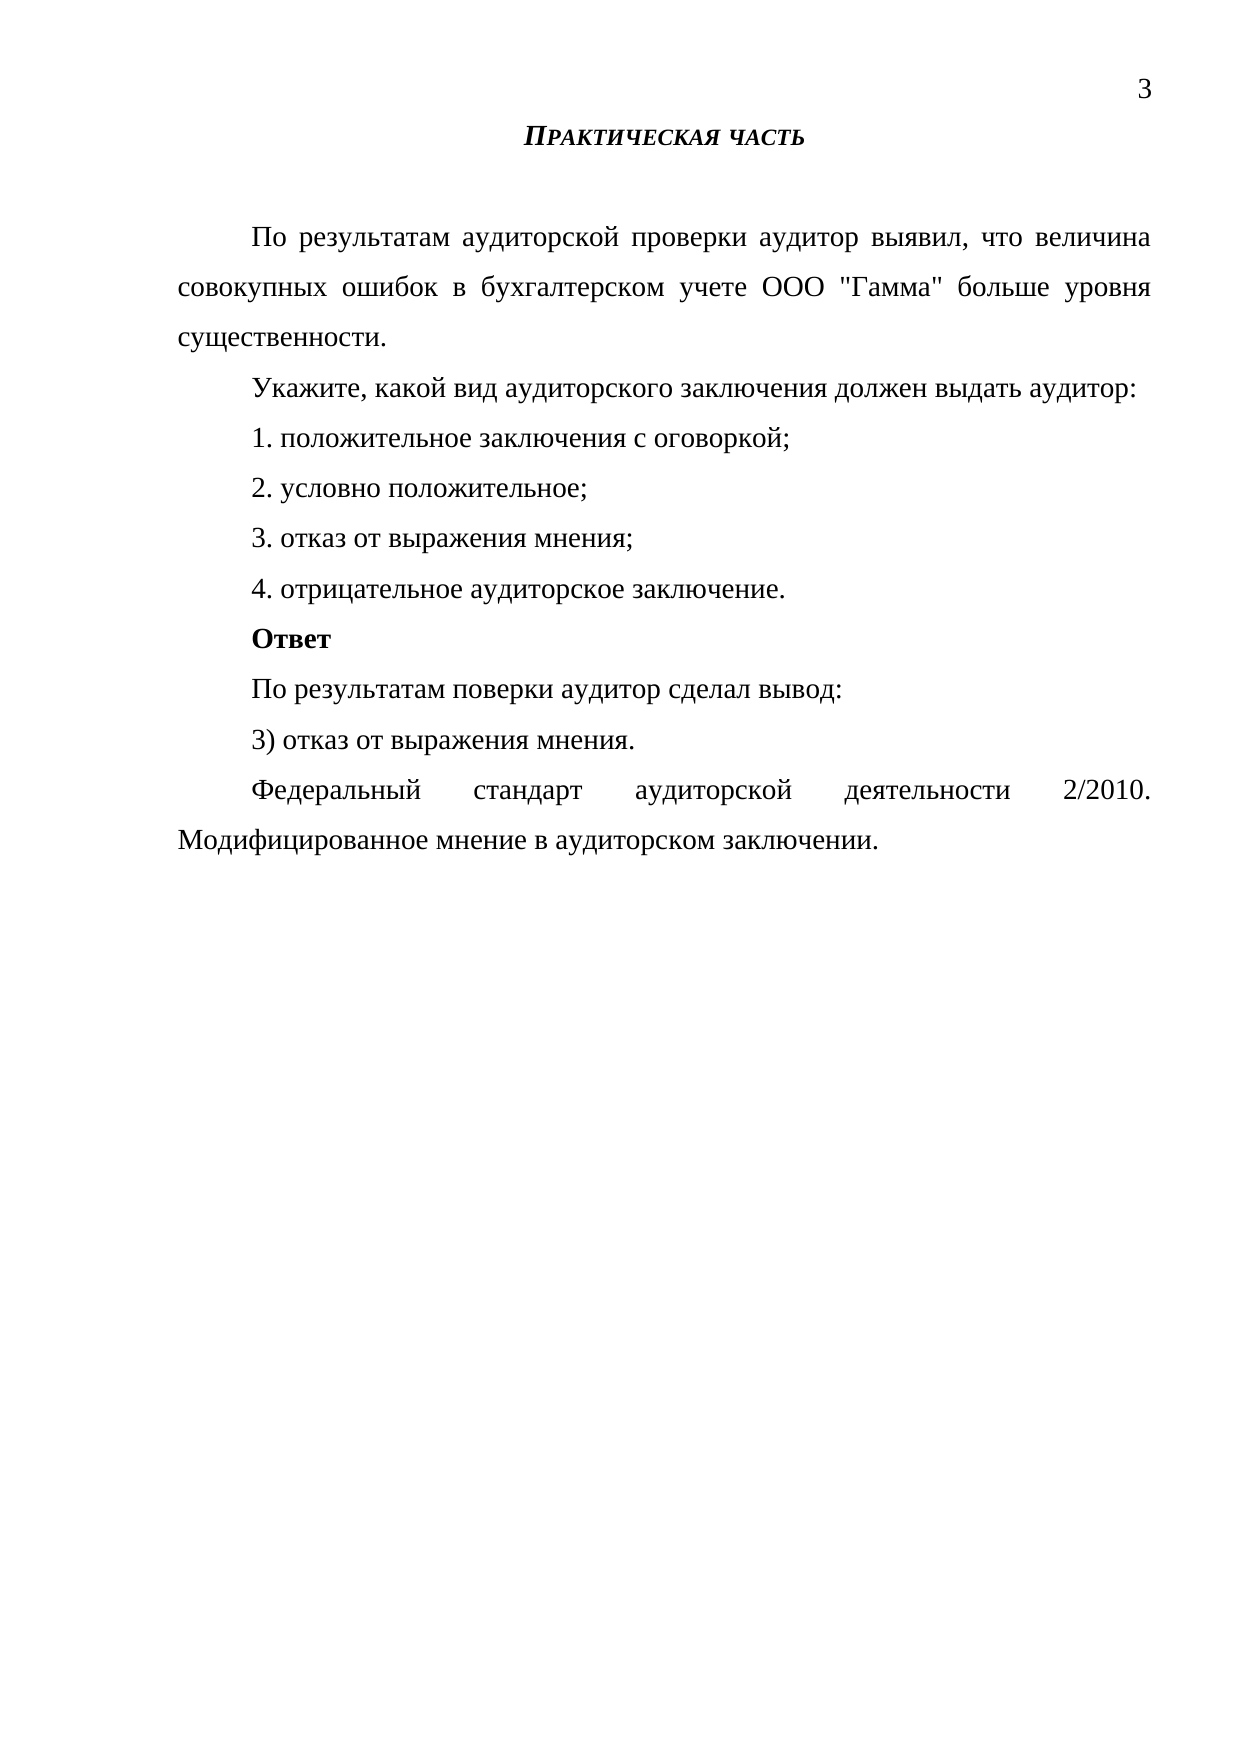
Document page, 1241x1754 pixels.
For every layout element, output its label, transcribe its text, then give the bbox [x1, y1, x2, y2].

text 2. условно положительное; [177, 470, 1152, 504]
text 4. отрицательное аудиторское заключение. [177, 571, 1152, 604]
subtitle Практическая часть [177, 118, 1152, 152]
text 3) отказ от выражения мнения. [177, 722, 1152, 755]
text Укажите, какой вид аудиторского заключения должен выдать аудитор: [177, 370, 1152, 403]
text 1. положительное заключения с оговоркой; [177, 420, 1152, 453]
text 3. отказ от выражения мнения; [177, 521, 1152, 554]
text Федеральный стандарт аудиторской деятельности 2/2010. Модифицированное мнение в аудиторском заключении. [177, 772, 1152, 856]
text Ответ [177, 621, 1152, 655]
text По результатам аудиторской проверки аудитор выявил, что величина совокупных ошибок в бухгалтерском учете ООО "Гамма" больше уровня существенности. [177, 219, 1152, 353]
text По результатам поверки аудитор сделал вывод: [177, 672, 1152, 705]
